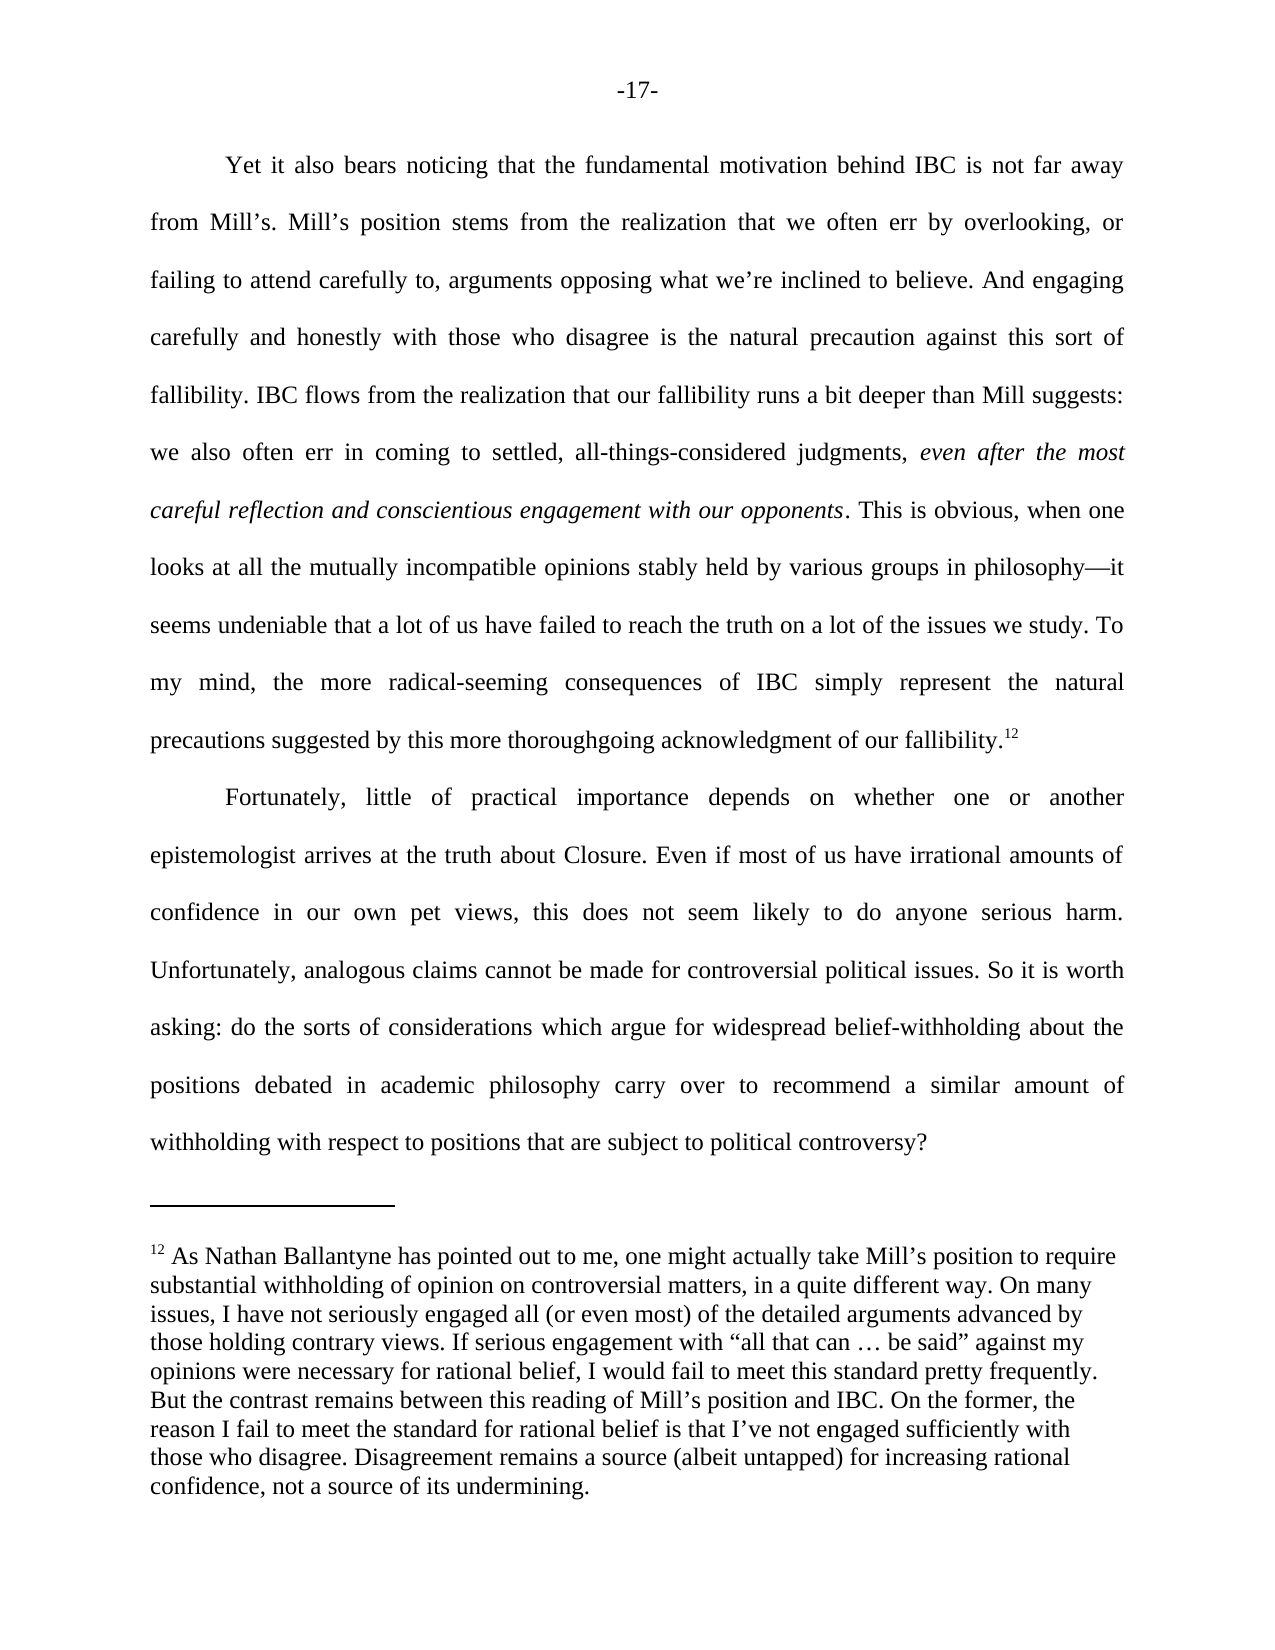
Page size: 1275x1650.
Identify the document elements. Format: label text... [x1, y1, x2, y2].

text Fortunately, little of practical importance depends on whether one or another epistemologist arrives at the truth about Closure. Even if most of us have irrational amounts of confidence in our own pet views, this does not seem likely to do anyone serious harm. Unfortunately, analogous claims cannot be made for controversial political issues. So it is worth asking: do the sorts of considerations which argue for widespread belief-withholding about the positions debated in academic philosophy carry over to recommend a similar amount of withholding with respect to positions that are subject to political controversy? [150, 782, 1125, 1156]
text Yet it also bears noticing that the fundamental motivation behind IBC is not far away from Mill’s. Mill’s position stems from the realization that we often err by overlooking, or failing to attend carefully to, arguments opposing what we’re inclined to believe. And engaging carefully and honestly with those who disagree is the natural precaution against this sort of fallibility. IBC flows from the realization that our fallibility runs a bit deeper than Mill suggests: we also often err in coming to settled, all-things-considered judgments, even after the most careful reflection and conscientious engagement with our opponents. This is obvious, when one looks at all the mutually incompatible opinions stably held by various groups in philosophy—it seems undeniable that a lot of us have failed to reach the truth on a lot of the issues we study. To my mind, the more radical-seeming consequences of IBC simply represent the natural precautions suggested by this more thoroughgoing acknowledgment of our fallibility. [150, 150, 1125, 754]
